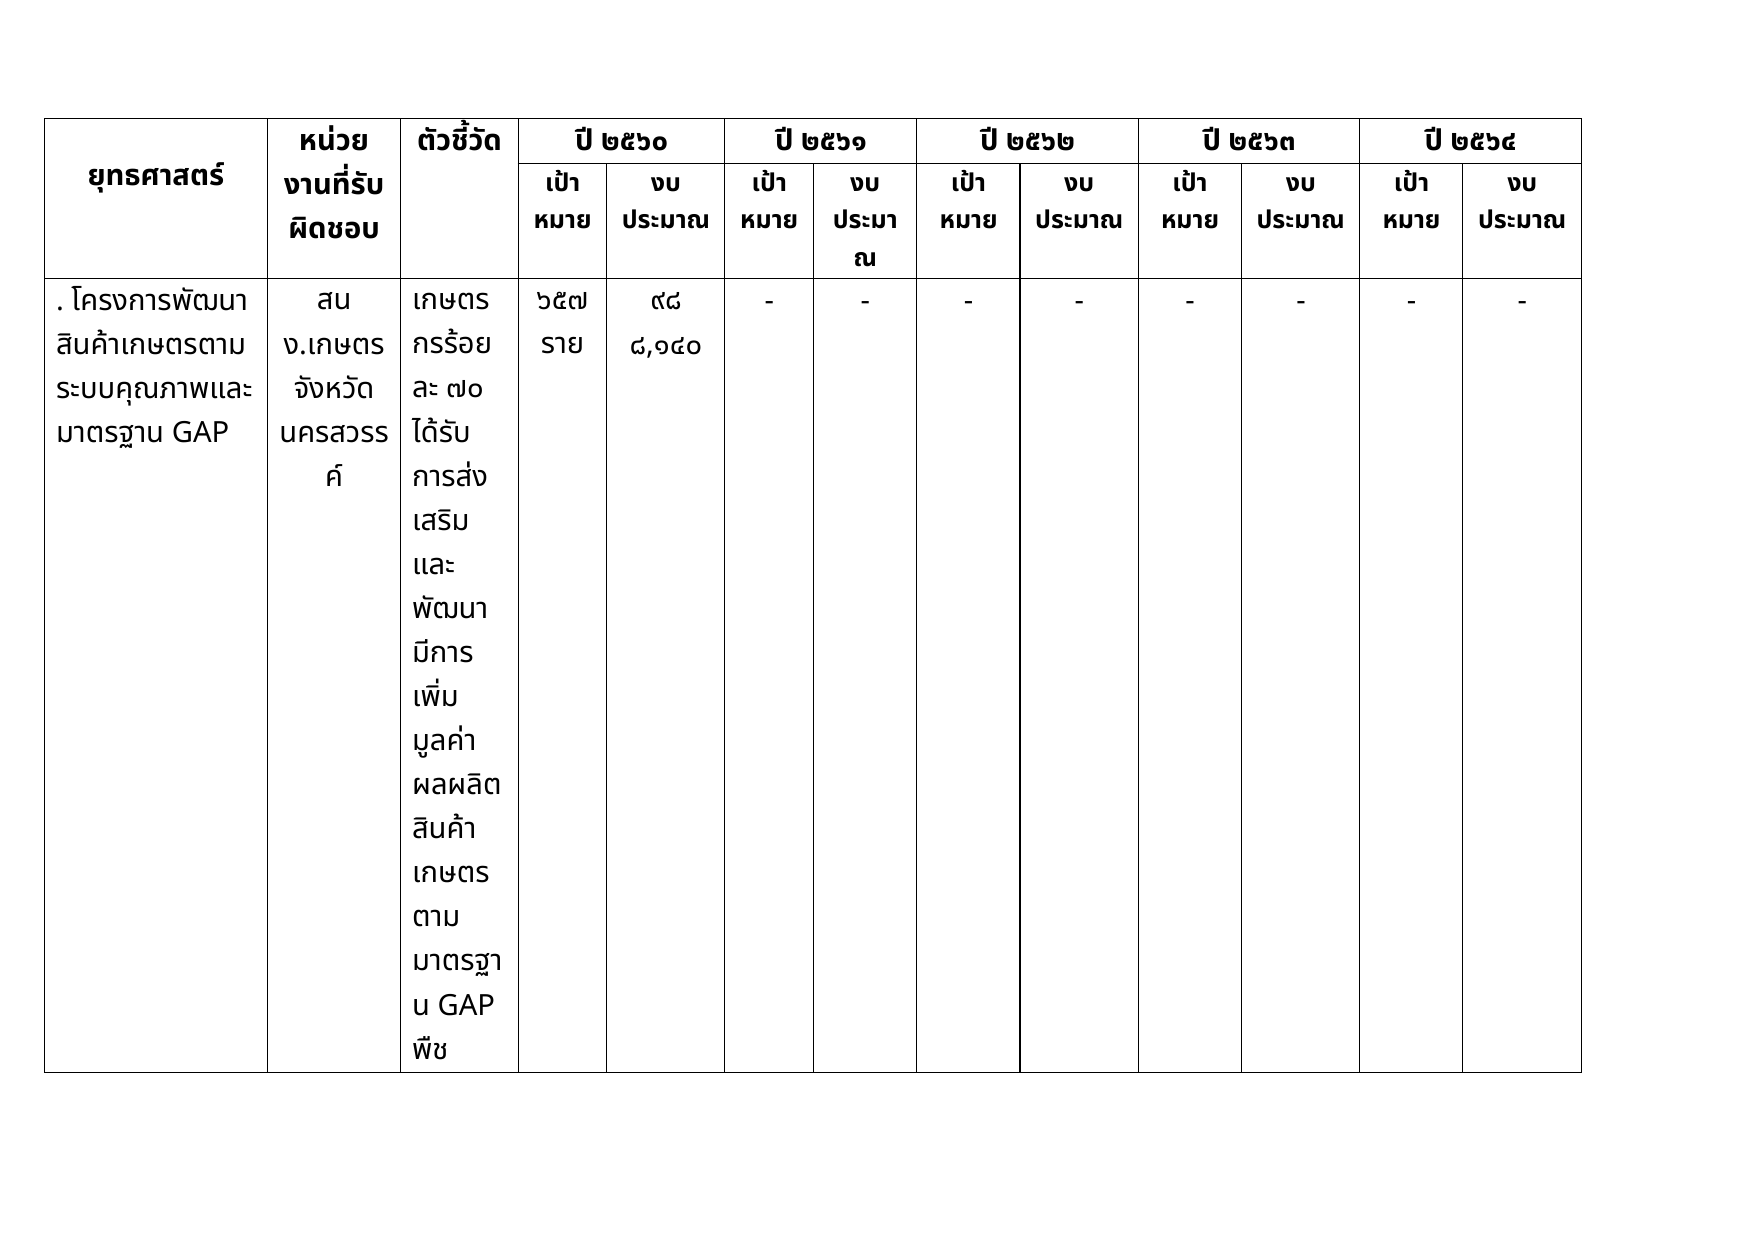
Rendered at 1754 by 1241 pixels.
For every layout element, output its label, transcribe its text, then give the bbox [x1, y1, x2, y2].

table_cell สนง.เกษตรจังหวัดนครสวรรค์ [268, 279, 400, 1072]
table_header ปี ๒๕๖๐ [519, 119, 724, 163]
table_cell งบประมาณ [814, 164, 916, 278]
table_cell งบประมาณ [1463, 164, 1581, 278]
table_cell - [1242, 279, 1359, 1072]
table_header หน่วยงานที่รับผิดชอบ [268, 119, 400, 278]
table_cell - [917, 279, 1019, 1072]
table_cell งบประมาณ [1242, 164, 1359, 278]
table_cell ๖๕๗ ราย [519, 279, 606, 1072]
table_cell ๙๘๘,๑๔๐ [607, 279, 724, 1072]
table_header ปี ๒๕๖๑ [725, 119, 916, 163]
table_cell - [1463, 279, 1581, 1072]
table_header ปี ๒๕๖๓ [1139, 119, 1359, 163]
table_cell - [1360, 279, 1462, 1072]
table_cell เป้าหมาย [917, 164, 1019, 278]
table_cell งบประมาณ [607, 164, 724, 278]
table_cell เป้าหมาย [1139, 164, 1241, 278]
table_header ตัวชี้วัด [401, 119, 518, 278]
table_cell - [1021, 279, 1138, 1072]
table_cell เกษตรกรร้อยละ ๗๐ ได้รับการส่งเสริมและพัฒนา มีการเพิ่มมูลค่าผลผลิตสินค้าเกษตรตามมาตรฐาน GAP พืช [401, 279, 518, 1072]
table_cell - [814, 279, 916, 1072]
table_cell - [725, 279, 813, 1072]
table_cell งบประมาณ [1021, 164, 1138, 278]
table_cell . โครงการพัฒนาสินค้าเกษตรตามระบบคุณภาพและมาตรฐาน GAP [45, 279, 267, 1072]
table_cell เป้าหมาย [519, 164, 606, 278]
table_cell - [1139, 279, 1241, 1072]
table_cell เป้าหมาย [1360, 164, 1462, 278]
table_header ยุทธศาสตร์ [45, 119, 267, 278]
table_header ปี ๒๕๖๒ [917, 119, 1138, 163]
table_cell เป้าหมาย [725, 164, 813, 278]
table_header ปี ๒๕๖๔ [1360, 119, 1581, 163]
